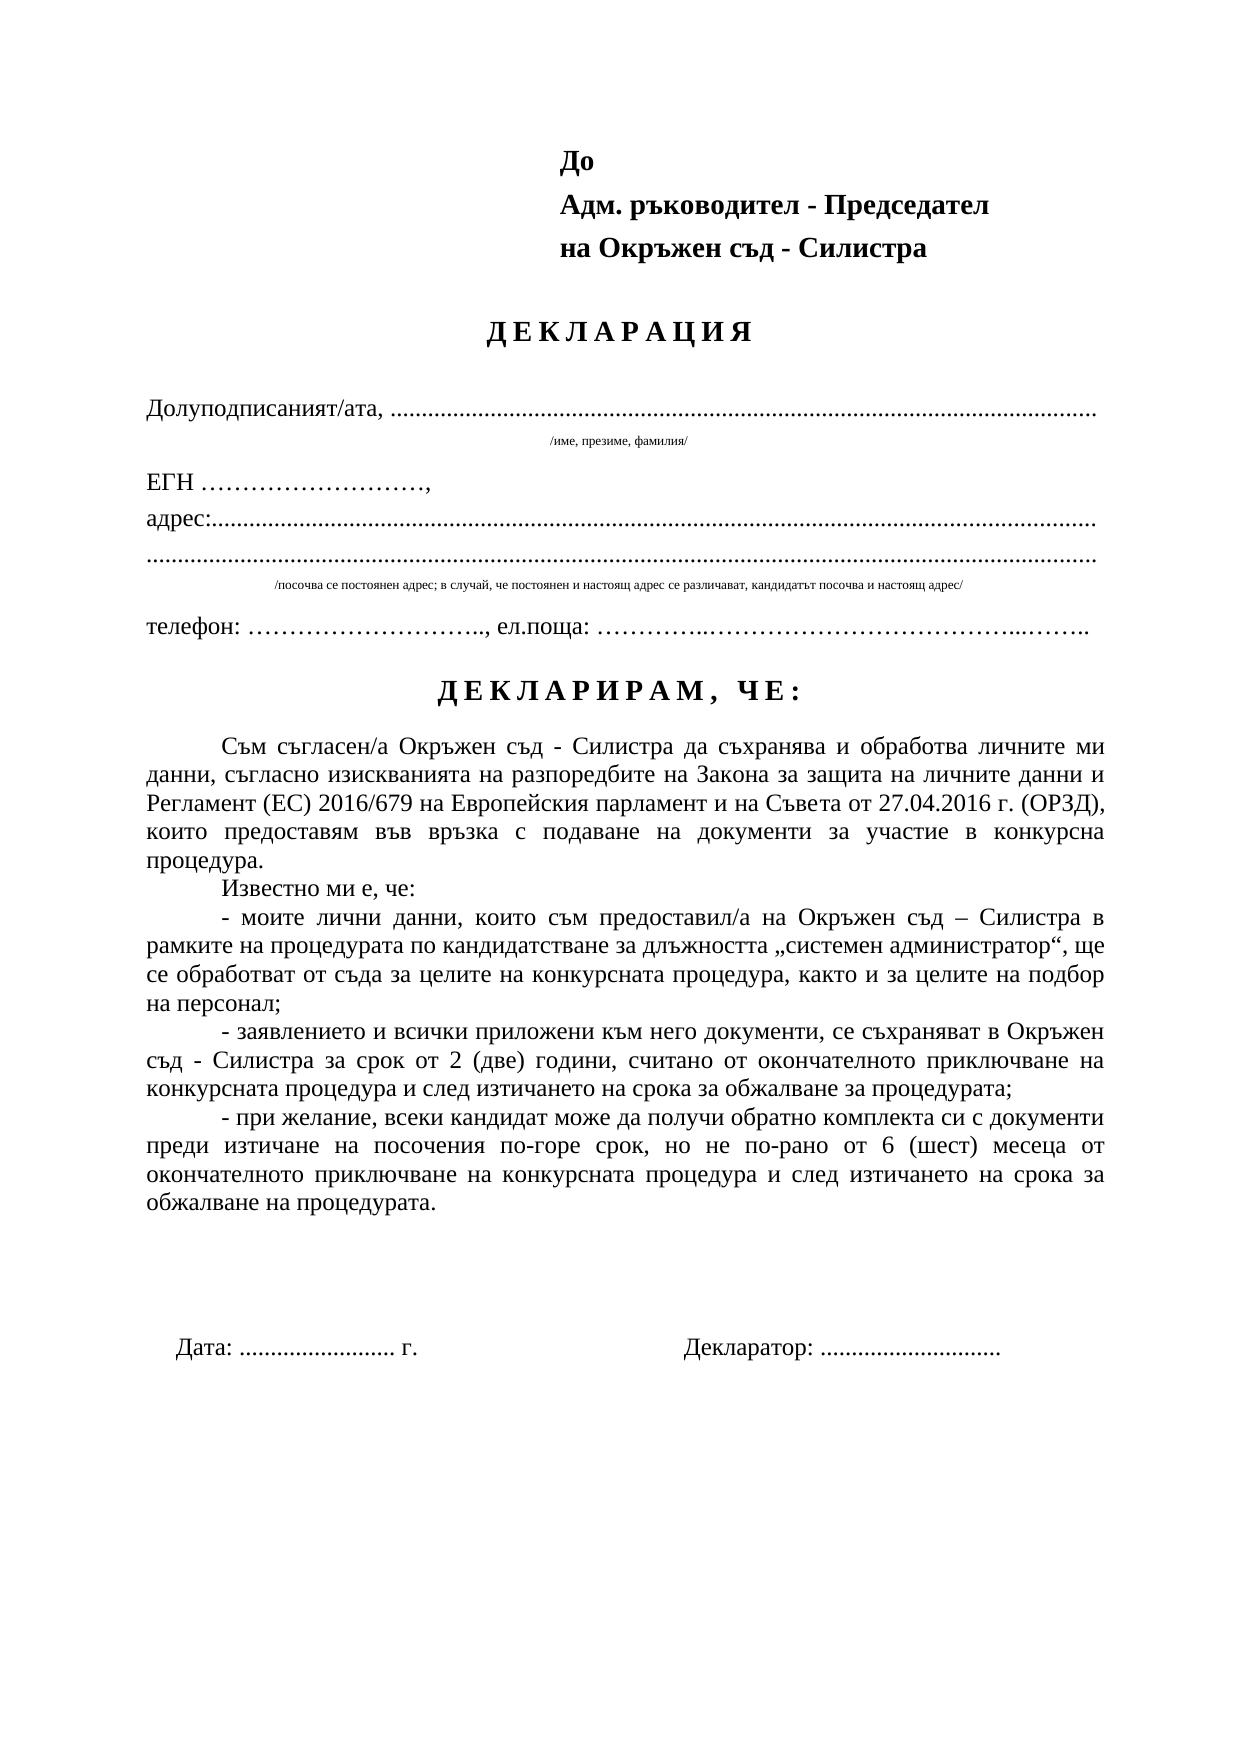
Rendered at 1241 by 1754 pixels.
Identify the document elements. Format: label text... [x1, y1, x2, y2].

text декларирам, че: [146, 677, 1092, 706]
text Съм съгласен/а Окръжен съд - Силистра да съхранява и обработва личните ми данни, съгласно изискванията на разпоредбите на Закона за защита на личните данни и Регламент (ЕС) 2016/679 на Европейския парламент и на Съвета от 27.04.2016 г. (ОРЗД), които предоставям във връзка с подаване на документи за участие в конкурсна процедура. [146, 731, 1106, 874]
text телефон: ……………………….., ел.поща: …………..………………………………...…….. [146, 615, 1092, 640]
text Адм. ръководител - Председател [559, 187, 1092, 221]
text Дата: ......................... г. Декларатор: ............................. [146, 1332, 1092, 1360]
text декларация [146, 318, 1092, 347]
text ЕГН ………………………, [146, 471, 1092, 496]
text - заявлението и всички приложени към него документи, се съхраняват в Окръжен съд - Силистра за срок от 2 (две) години, считано от окончателното приключване на конкурсната процедура и след изтичането на срока за обжалване за процедурата; [146, 1017, 1106, 1102]
text До [559, 143, 1092, 177]
text /посочва се постоянен адрес; в случай, че постоянен и настоящ адрес се различават, кандидатът посочва и настоящ адрес/ [146, 578, 1092, 603]
text /име, презиме, фамилия/ [146, 434, 1092, 459]
text - моите лични данни, които съм предоставил/а на Окръжен съд – Силистра в рамките на процедурата по кандидатстване за длъжността „системен администратор“, ще се обработват от съда за целите на конкурсната процедура, както и за целите на подбор на персонал; [146, 903, 1106, 1017]
text Долуподписаният/ата, [146, 397, 1092, 422]
text адрес: [146, 507, 1092, 532]
text на Окръжен съд - Силистра [559, 231, 1092, 264]
text Известно ми е, че: [146, 874, 1106, 903]
text - при желание, всеки кандидат може да получи обратно комплекта си с документи преди изтичане на посочения по-горе срок, но не по-рано от 6 (шест) месеца от окончателното приключване на конкурсната процедура и след изтичането на срока за обжалване на процедурата. [146, 1102, 1106, 1217]
